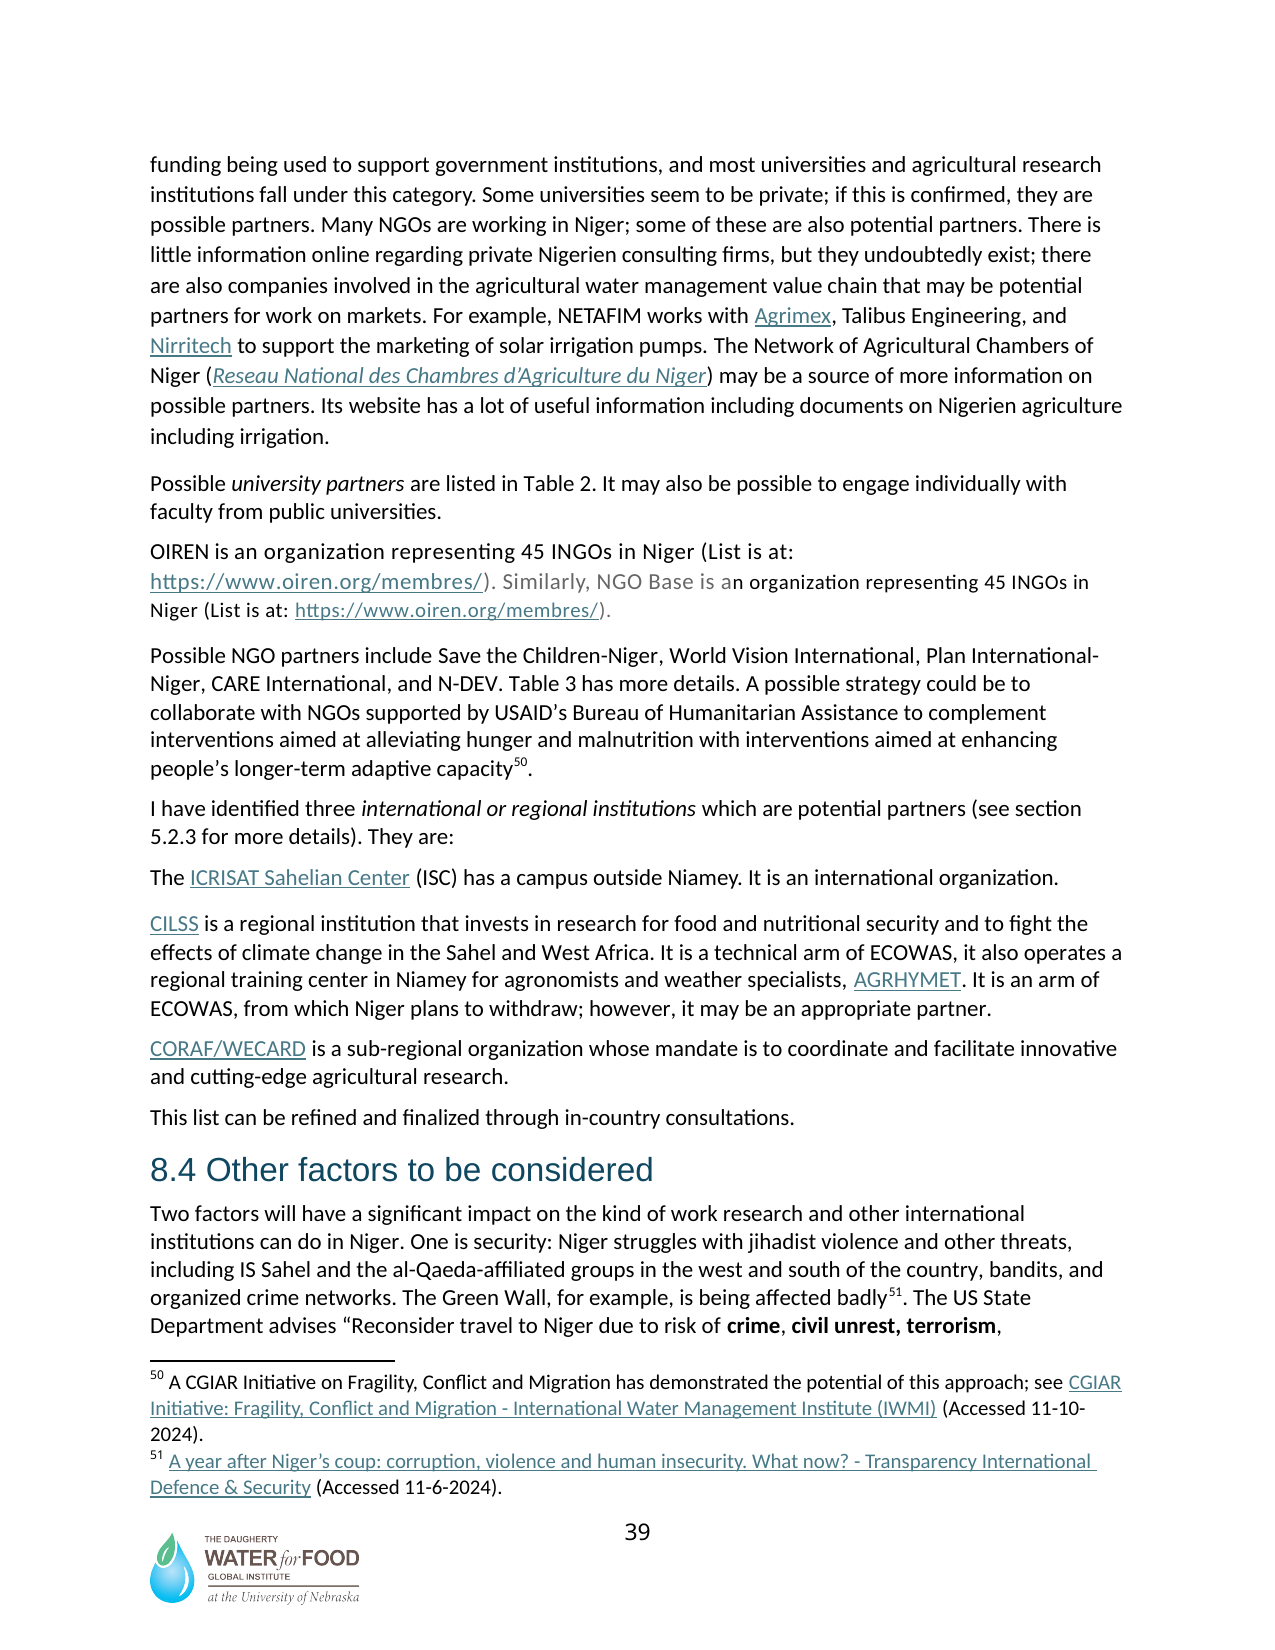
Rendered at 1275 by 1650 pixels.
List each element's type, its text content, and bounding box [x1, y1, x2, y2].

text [150, 150, 1125, 450]
text Possible NGO partners include Save the Children-Niger, World Vision International, Plan International-Niger, CARE International, and N-DEV. Table 3 has more details. A possible strategy could be to collaborate with NGOs supported by USAID’s Bureau of Humanitarian Assistance to complement interventions aimed at alleviating hunger and malnutrition with interventions aimed at enhancing people’s longer-term adaptive capacity. [150, 642, 1125, 782]
text OIREN is an organization representing 45 INGOs in Niger (List is at: https://www.oiren.org/membres/). Similarly, NGO Base is an organization representing 45 INGOs in Niger (List is at: https://www.oiren.org/membres/). [150, 537, 1125, 623]
text CORAF/WECARD is a sub-regional organization whose mandate is to coordinate and facilitate innovative and cutting-edge agricultural research. [150, 1034, 1125, 1090]
subtitle 8.4 Other factors to be considered [150, 1149, 1125, 1188]
text Possible university partners are listed in Table 2. It may also be possible to engage individually with faculty from public universities. [150, 469, 1125, 525]
text CILSS is a regional institution that invests in research for food and nutritional security and to fight the effects of climate change in the Sahel and West Africa. It is a technical arm of ECOWAS, it also operates a regional training center in Niamey for agronomists and weather specialists, AGRHYMET. It is an arm of ECOWAS, from which Niger plans to withdraw; however, it may be an appropriate partner. [150, 909, 1125, 1022]
text I have identified three international or regional institutions which are potential partners (see section 5.2.3 for more details). They are: [150, 794, 1125, 850]
text This list can be refined and finalized through in-country consultations. [150, 1103, 1125, 1131]
picture [138, 1519, 373, 1616]
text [150, 1199, 1125, 1339]
text The ICRISAT Sahelian Center (ISC) has a campus outside Niamey. It is an international organization. [150, 863, 1125, 891]
